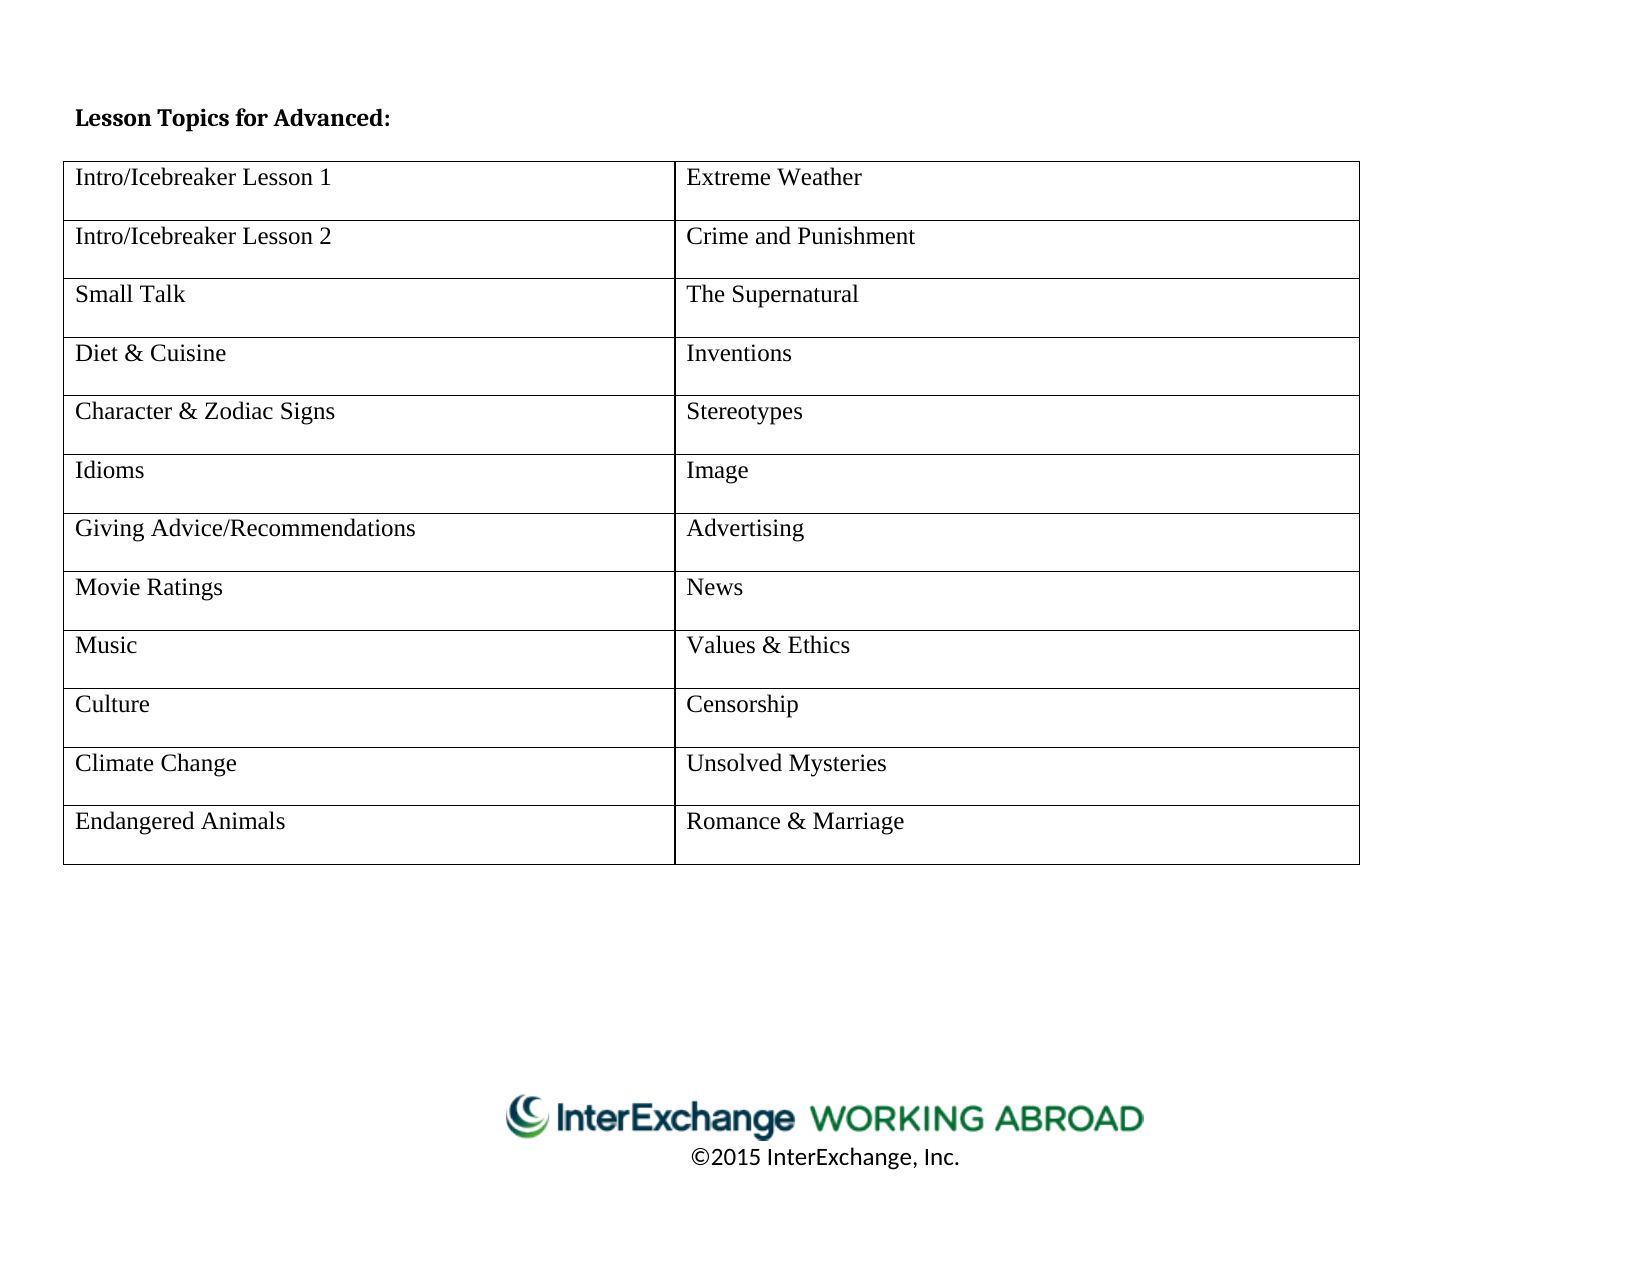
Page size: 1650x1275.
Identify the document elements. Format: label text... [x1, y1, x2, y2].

table_cell Movie Ratings [64, 572, 674, 629]
picture [506, 1093, 1144, 1141]
table_cell Inventions [676, 338, 1359, 395]
table_cell Culture [64, 689, 674, 747]
table_cell Endangered Animals [64, 806, 674, 864]
table_cell Unsolved Mysteries [676, 748, 1359, 805]
table_cell Diet & Cuisine [64, 338, 674, 395]
table_header Extreme Weather [676, 162, 1359, 220]
table_cell Character & Zodiac Signs [64, 396, 674, 454]
table_cell Giving Advice/Recommendations [64, 514, 674, 571]
table_cell Intro/Icebreaker Lesson 2 [64, 221, 674, 278]
table_cell Crime and Punishment [676, 221, 1359, 278]
table_cell News [676, 572, 1359, 629]
table_cell The Supernatural [676, 279, 1359, 337]
table_cell Climate Change [64, 748, 674, 805]
table_cell Values & Ethics [676, 631, 1359, 688]
table_cell Music [64, 631, 674, 688]
table_cell Small Talk [64, 279, 674, 337]
table_cell Image [676, 455, 1359, 512]
text Lesson Topics for Advanced: [75, 104, 1575, 132]
table_cell Romance & Marriage [676, 806, 1359, 864]
table_cell Censorship [676, 689, 1359, 747]
table_cell Advertising [676, 514, 1359, 571]
table_header Intro/Icebreaker Lesson 1 [64, 162, 674, 220]
table_cell Idioms [64, 455, 674, 512]
table_cell Stereotypes [676, 396, 1359, 454]
